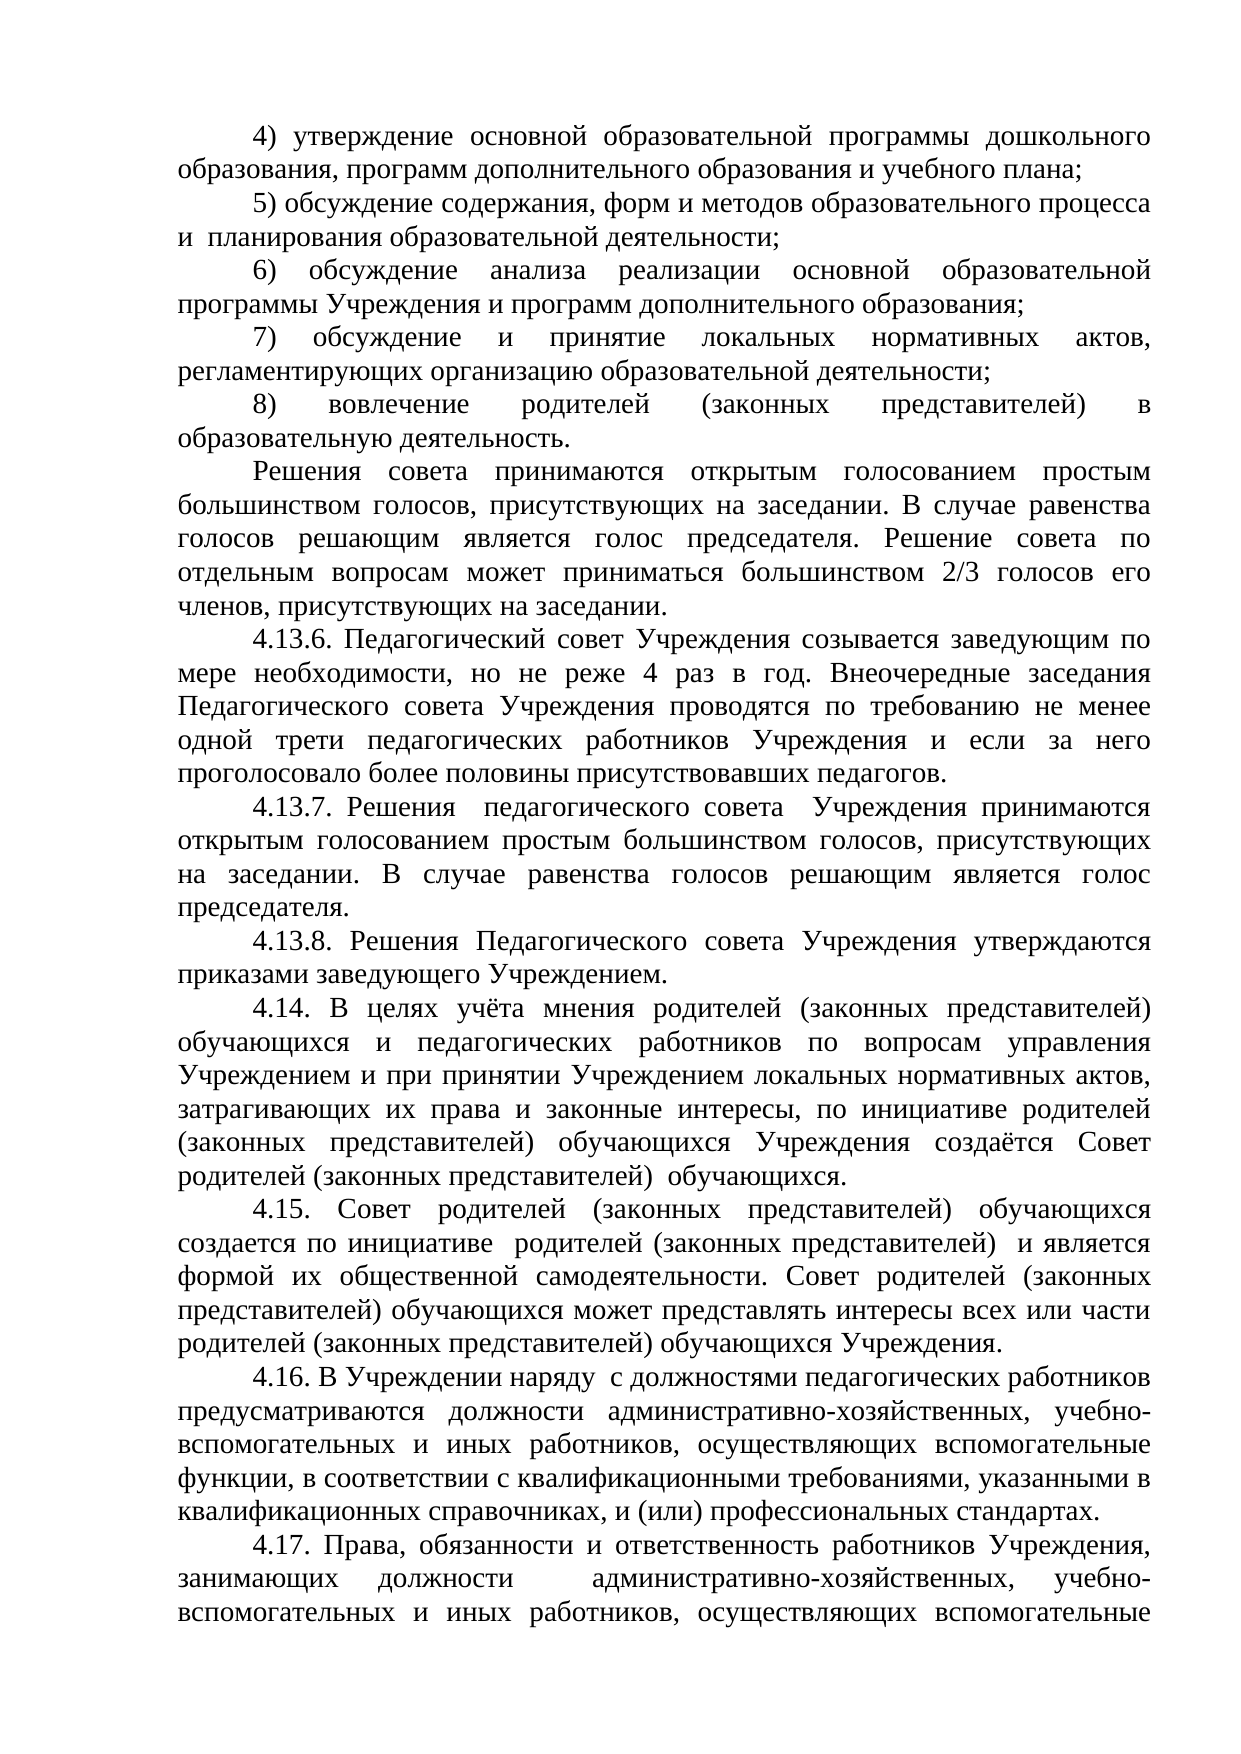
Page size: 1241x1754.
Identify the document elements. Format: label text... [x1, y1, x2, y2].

text 4.15. Совет родителей (законных представителей) обучающихся создается по инициативе родителей (законных представителей) и является формой их общественной самодеятельности. Совет родителей (законных представителей) обучающихся может представлять интересы всех или части родителей (законных представителей) обучающихся Учреждения. [177, 1191, 1152, 1359]
text 4.13.8. Решения Педагогического совета Учреждения утверждаются приказами заведующего Учреждением. [177, 923, 1152, 990]
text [177, 1527, 1152, 1627]
text 4.13.6. Педагогический совет Учреждения созывается заведующим по мере необходимости, но не реже 4 раз в год. Внеочередные заседания Педагогического совета Учреждения проводятся по требованию не менее одной трети педагогических работников Учреждения и если за него проголосовало более половины присутствовавших педагогов. [177, 621, 1152, 789]
text 4.14. В целях учёта мнения родителей (законных представителей) обучающихся и педагогических работников по вопросам управления Учреждением и при принятии Учреждением локальных нормативных актов, затрагивающих их права и законные интересы, по инициативе родителей (законных представителей) обучающихся Учреждения создаётся Совет родителей (законных представителей) обучающихся. [177, 990, 1152, 1191]
text Решения совета принимаются открытым голосованием простым большинством голосов, присутствующих на заседании. В случае равенства голосов решающим является голос председателя. Решение совета по отдельным вопросам может приниматься большинством 2/3 голосов его членов, присутствующих на заседании. [177, 453, 1152, 621]
text 4.16. В Учреждении наряду с должностями педагогических работников предусматриваются должности административно-хозяйственных, учебно-вспомогательных и иных работников, осуществляющих вспомогательные функции, в соответствии с квалификационными требованиями, указанными в квалификационных справочниках, и (или) профессиональных стандартах. [177, 1359, 1152, 1527]
text 7) обсуждение и принятие локальных нормативных актов, регламентирующих организацию образовательной деятельности; [177, 319, 1152, 386]
text 8) вовлечение родителей (законных представителей) в образовательную деятельность. [177, 386, 1152, 453]
text 4.13.7. Решения педагогического совета Учреждения принимаются открытым голосованием простым большинством голосов, присутствующих на заседании. В случае равенства голосов решающим является голос председателя. [177, 789, 1152, 923]
text 4) утверждение основной образовательной программы дошкольного образования, программ дополнительного образования и учебного плана; [177, 118, 1152, 185]
text 6) обсуждение анализа реализации основной образовательной программы Учреждения и программ дополнительного образования; [177, 252, 1152, 319]
text 5) обсуждение содержания, форм и методов образовательного процесса и планирования образовательной деятельности; [177, 185, 1152, 252]
